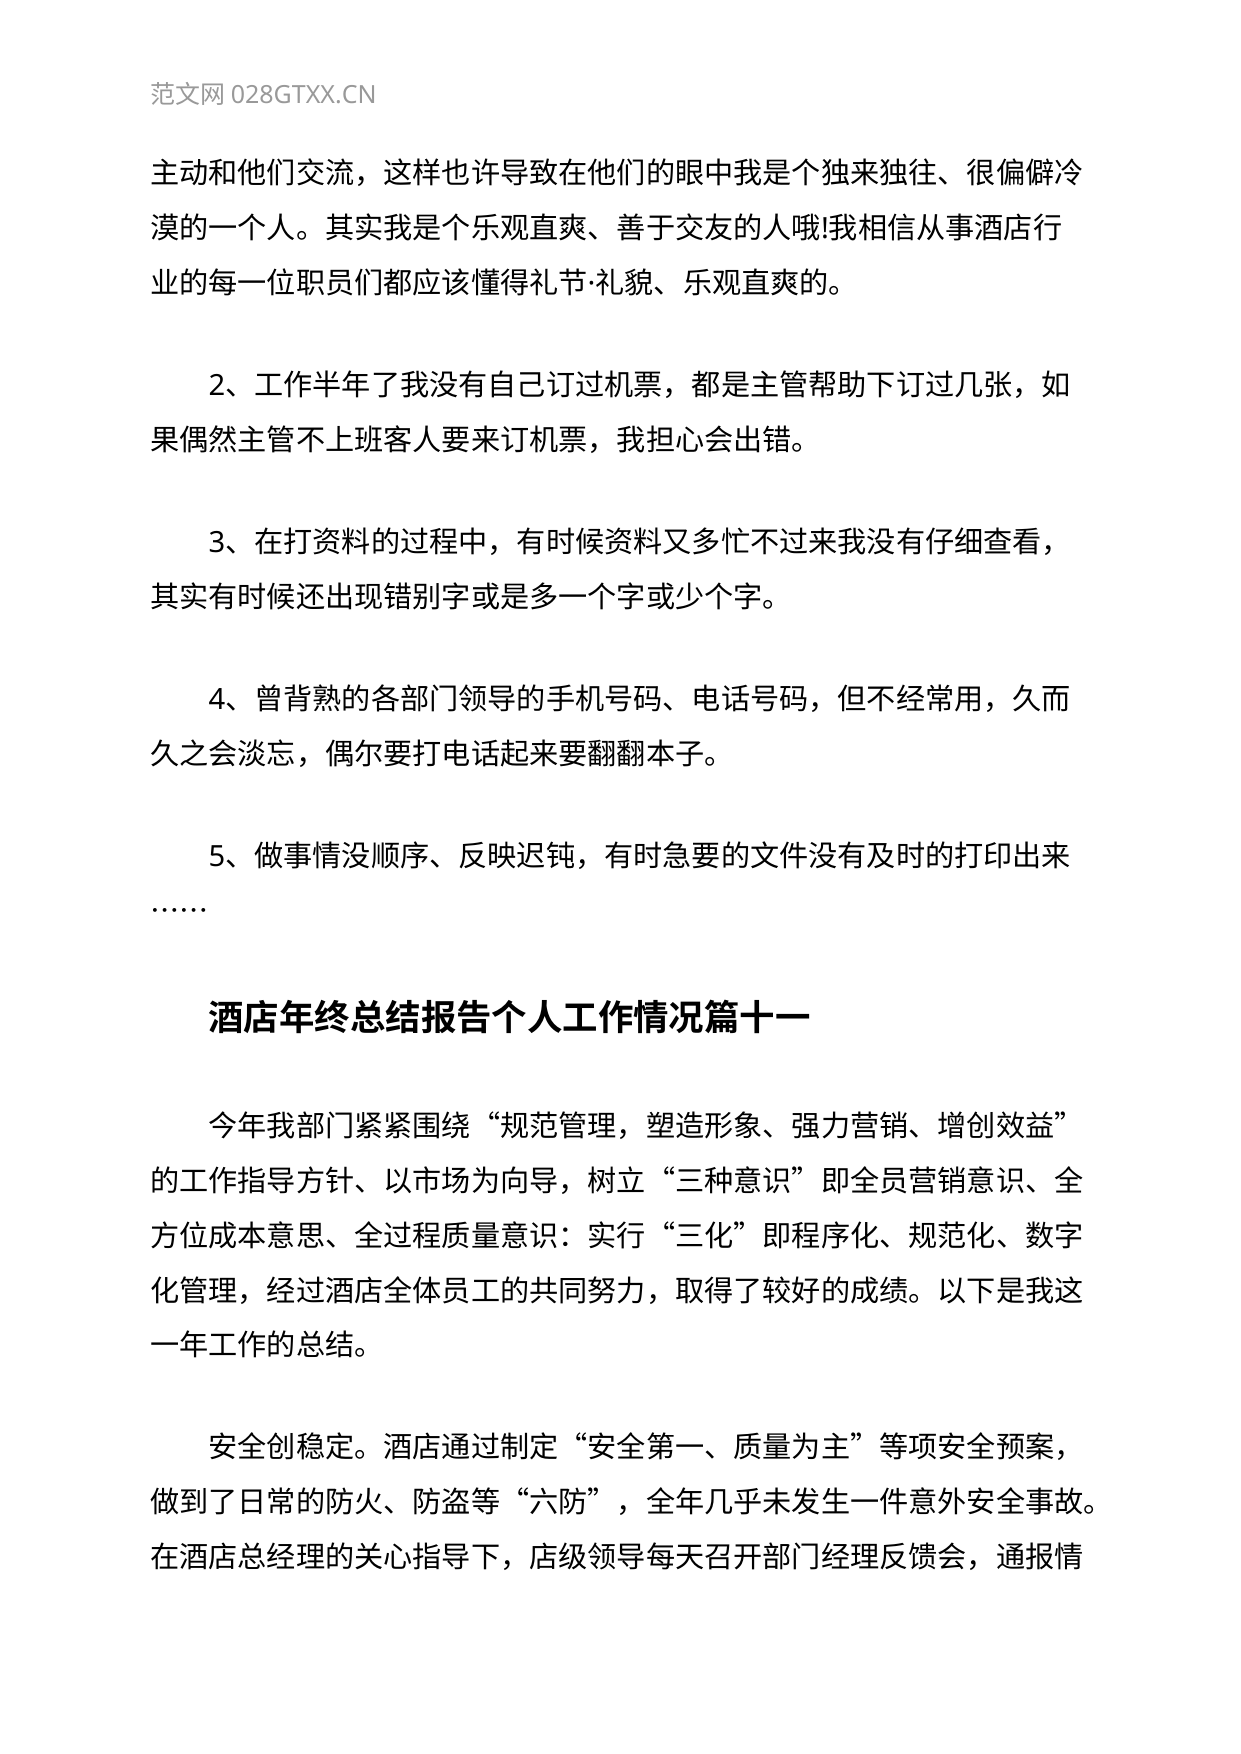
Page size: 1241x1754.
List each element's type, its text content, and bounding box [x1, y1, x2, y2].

text 4、曾背熟的各部门领导的手机号码、电话号码，但不经常用，久而久之会淡忘，偶尔要打电话起来要翻翻本子。 [150, 675, 1090, 773]
text 3、在打资料的过程中，有时候资料又多忙不过来我没有仔细查看，其实有时候还出现错别字或是多一个字或少个字。 [150, 519, 1090, 616]
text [150, 150, 1090, 302]
text 今年我部门紧紧围绕“规范管理，塑造形象、强力营销、增创效益”的工作指导方针、以市场为向导，树立“三种意识”即全员营销意识、全方位成本意思、全过程质量意识：实行“三化”即程序化、规范化、数字化管理，经过酒店全体员工的共同努力，取得了较好的成绩。以下是我这一年工作的总结。 [150, 1102, 1090, 1364]
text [150, 1424, 1090, 1576]
text 2、工作半年了我没有自己订过机票，都是主管帮助下订过几张，如果偶然主管不上班客人要来订机票，我担心会出错。 [150, 362, 1090, 459]
text 酒店年终总结报告个人工作情况篇十一 [150, 989, 1090, 1040]
text 5、做事情没顺序、反映迟钝，有时急要的文件没有及时的打印出来…… [150, 832, 1090, 929]
